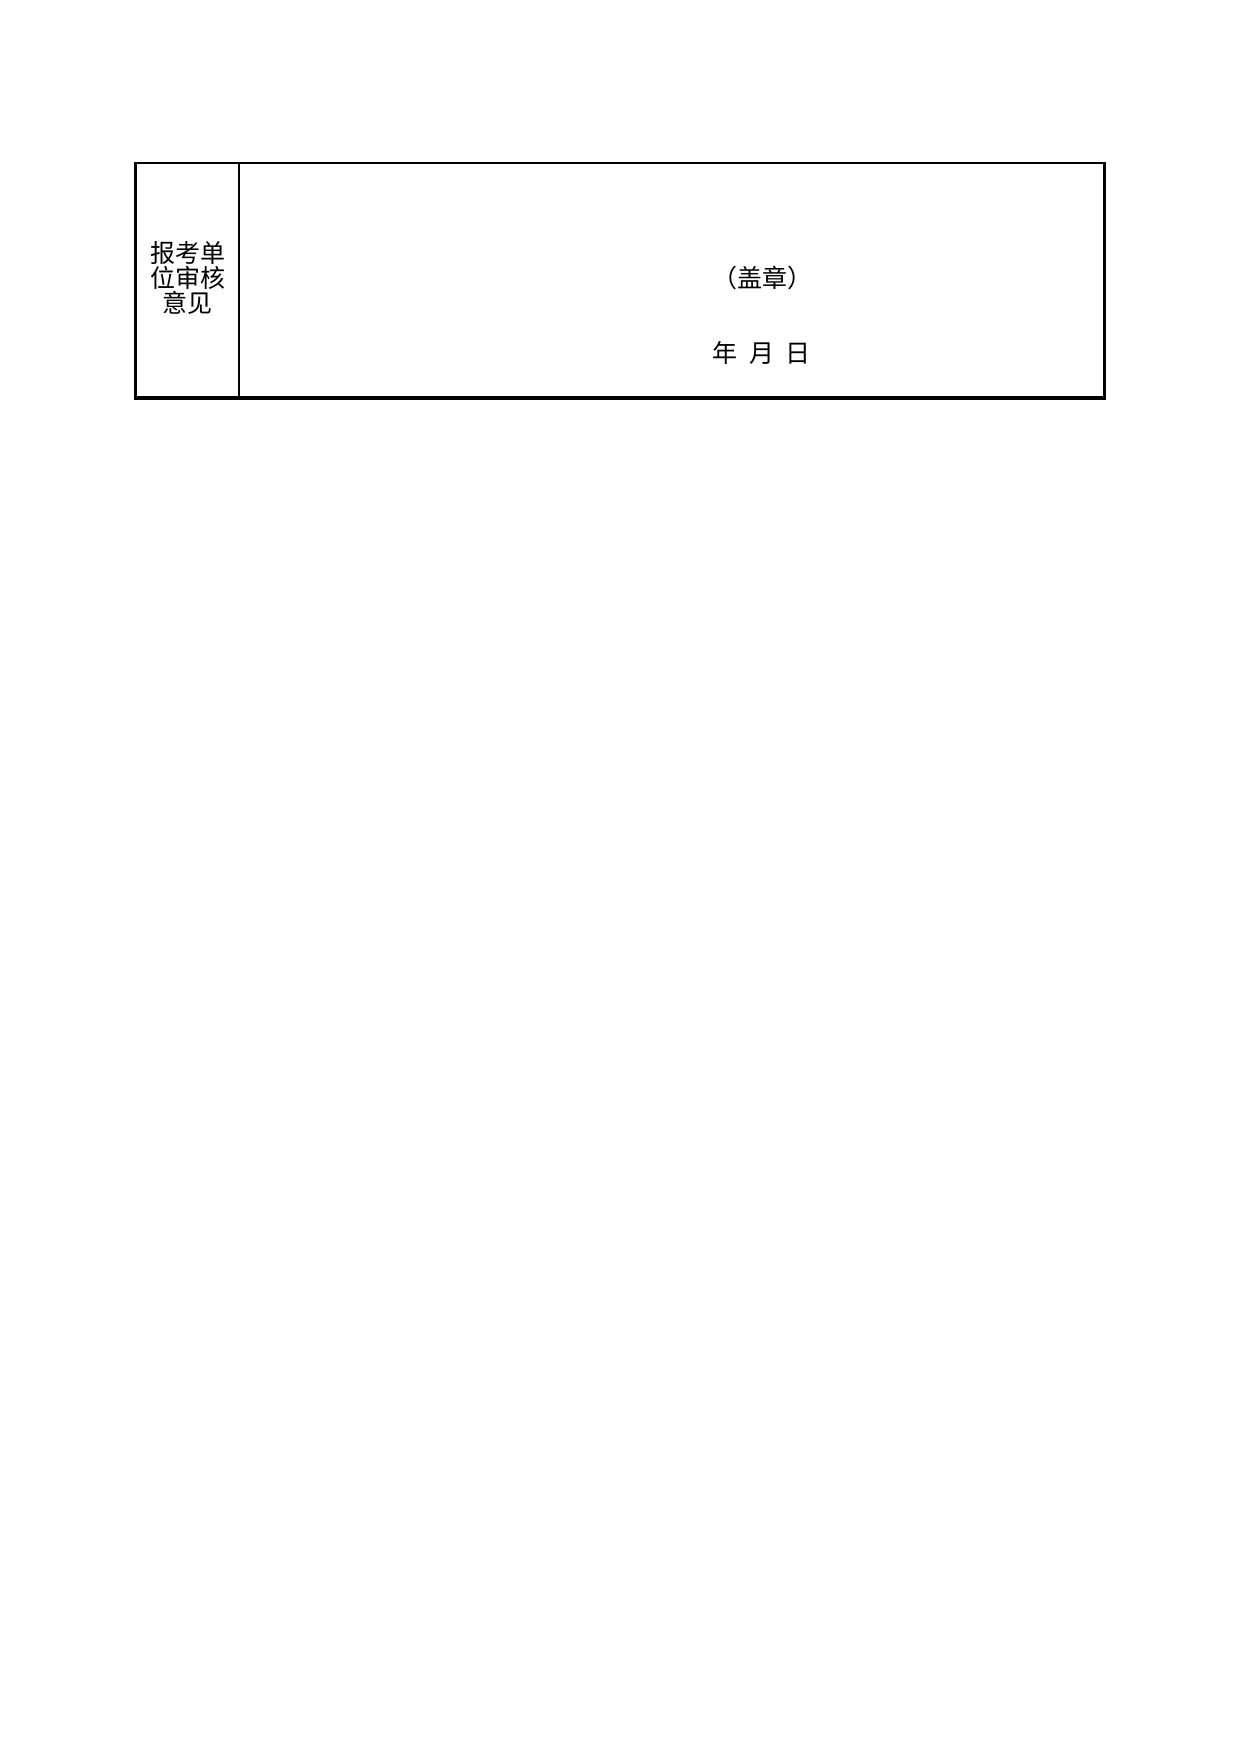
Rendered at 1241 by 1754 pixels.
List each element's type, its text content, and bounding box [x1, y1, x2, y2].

table_cell 报考单位审核意见 [137, 164, 238, 396]
table_cell （盖章） 年 月 日 [240, 164, 1103, 396]
